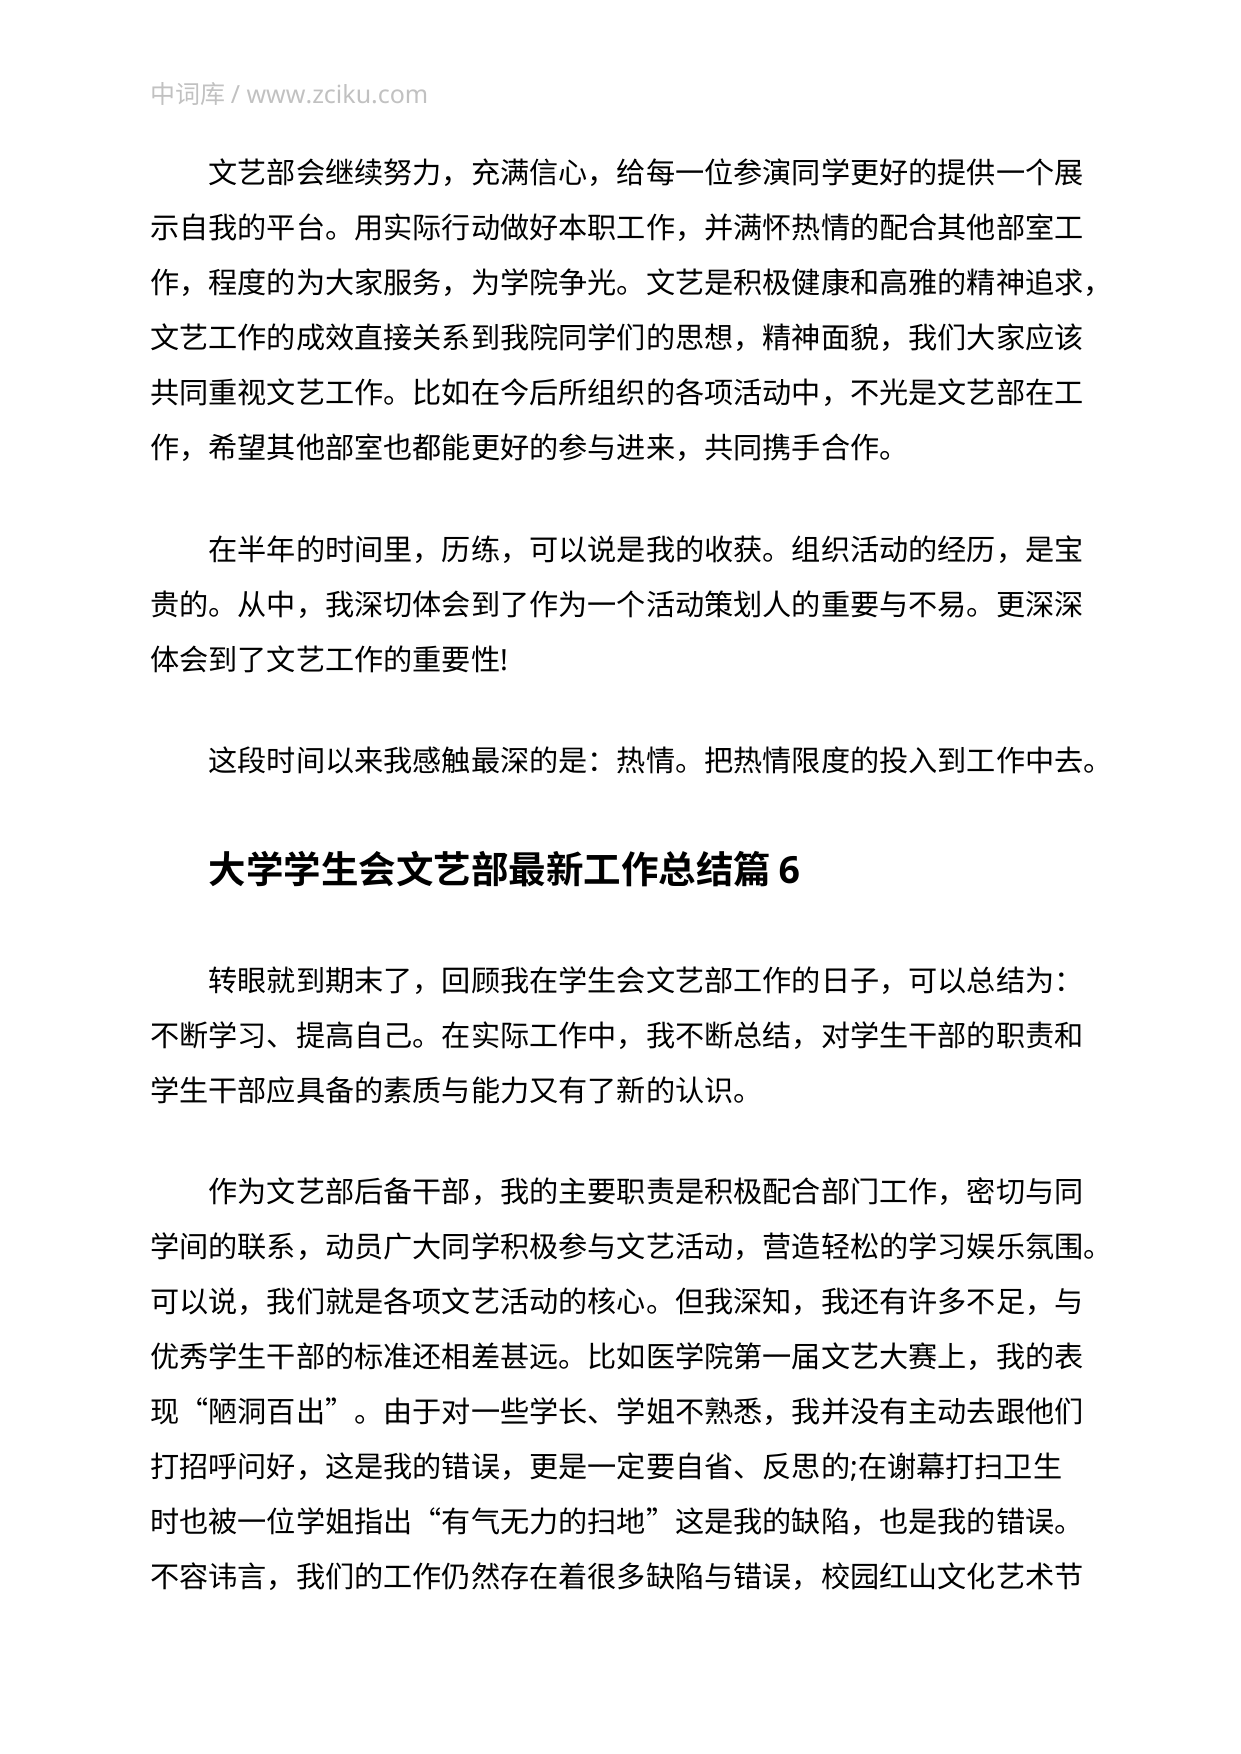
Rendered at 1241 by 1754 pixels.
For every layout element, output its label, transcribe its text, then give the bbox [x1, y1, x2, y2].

text 在半年的时间里，历练，可以说是我的收获。组织活动的经历，是宝贵的。从中，我深切体会到了作为一个活动策划人的重要与不易。更深深体会到了文艺工作的重要性! [150, 526, 1090, 678]
text 大学学生会文艺部最新工作总结篇6 [150, 840, 1090, 894]
text 这段时间以来我感触最深的是：热情。把热情限度的投入到工作中去。 [150, 738, 1090, 780]
text 文艺部会继续努力，充满信心，给每一位参演同学更好的提供一个展示自我的平台。用实际行动做好本职工作，并满怀热情的配合其他部室工作，程度的为大家服务，为学院争光。文艺是积极健康和高雅的精神追求，文艺工作的成效直接关系到我院同学们的思想，精神面貌，我们大家应该共同重视文艺工作。比如在今后所组织的各项活动中，不光是文艺部在工作，希望其他部室也都能更好的参与进来，共同携手合作。 [150, 150, 1090, 467]
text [150, 1169, 1090, 1596]
text 转眼就到期末了，回顾我在学生会文艺部工作的日子，可以总结为：不断学习、提高自己。在实际工作中，我不断总结，对学生干部的职责和学生干部应具备的素质与能力又有了新的认识。 [150, 957, 1090, 1109]
